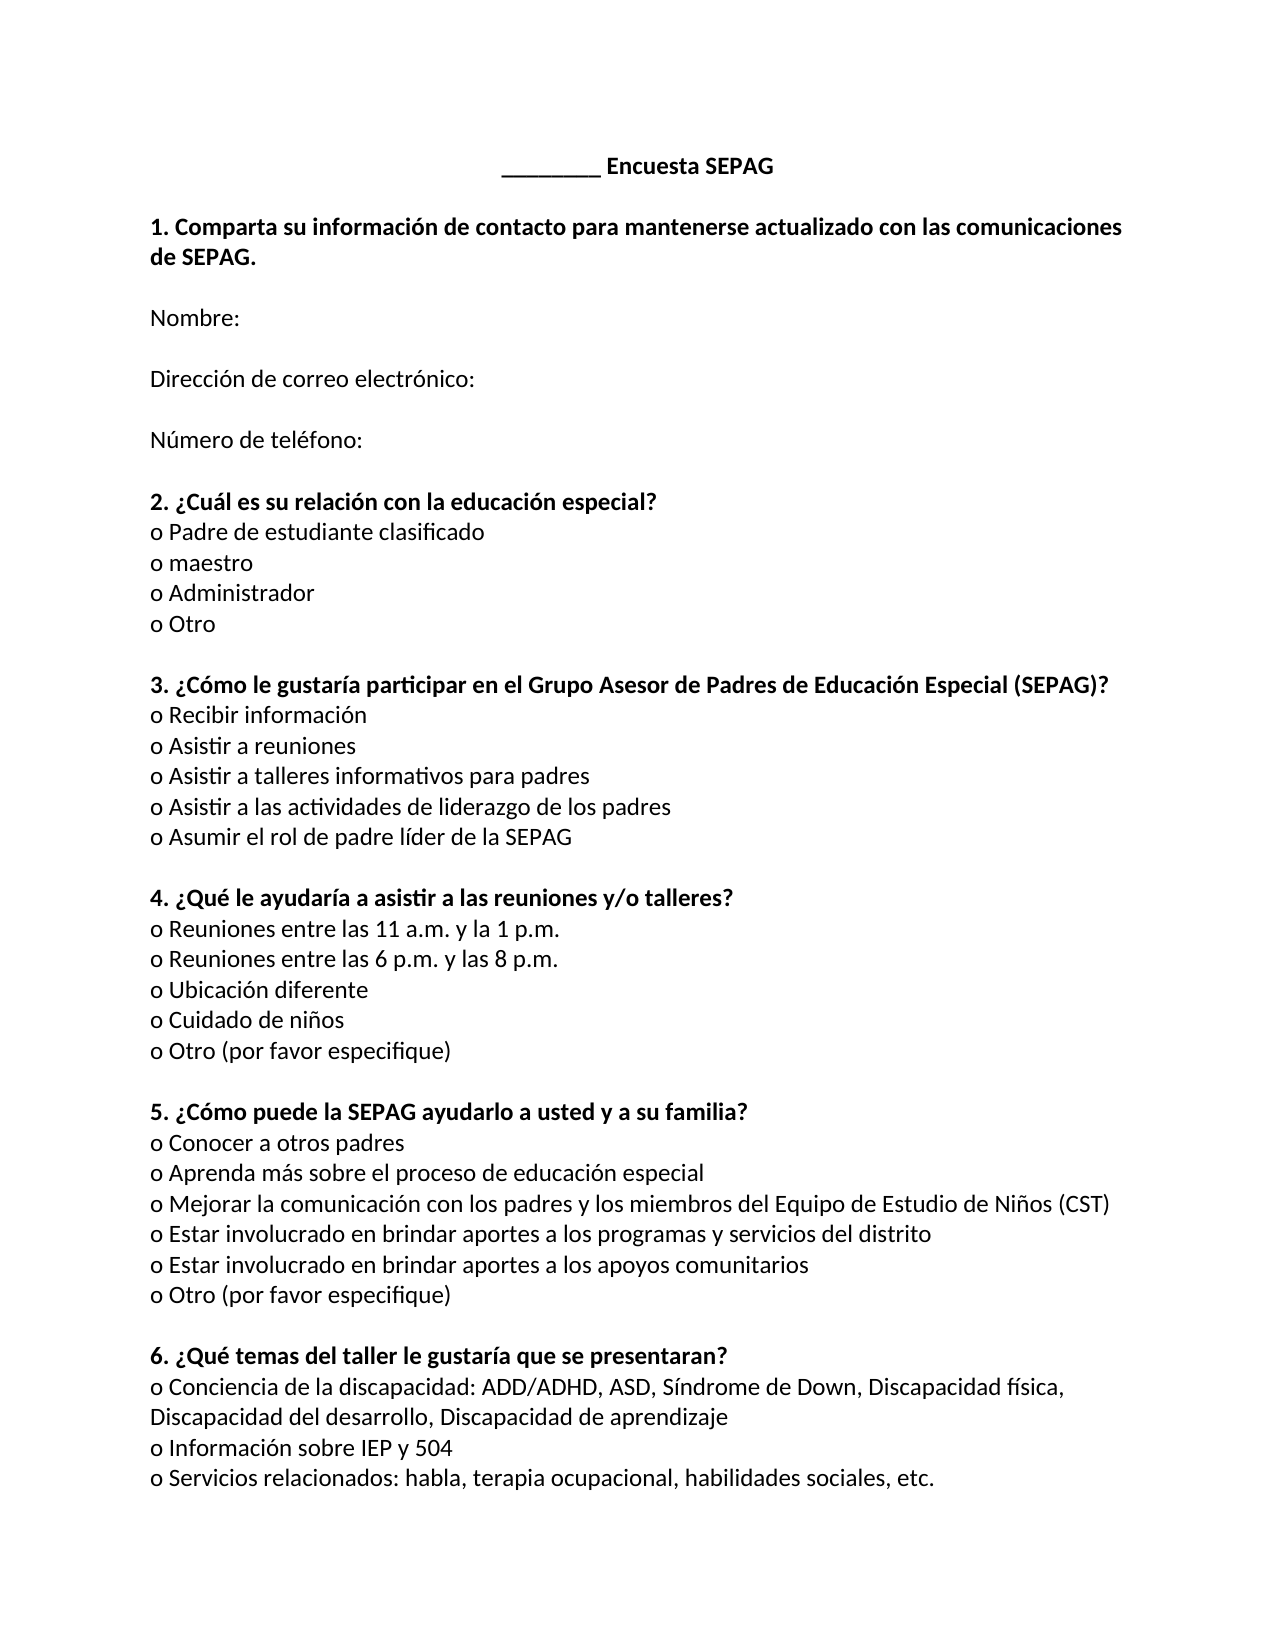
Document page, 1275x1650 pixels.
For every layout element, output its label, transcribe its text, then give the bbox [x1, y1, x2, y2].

text o Recibir información [150, 699, 1125, 730]
text o Asistir a talleres informativos para padres [150, 760, 1125, 791]
text o Asumir el rol de padre líder de la SEPAG [150, 821, 1125, 852]
text 4. ¿Qué le ayudaría a asistir a las reuniones y/o talleres? [150, 882, 1125, 913]
text o Asistir a reuniones [150, 730, 1125, 760]
text ________ Encuesta SEPAG [150, 150, 1125, 181]
text o maestro [150, 547, 1125, 577]
text 6. ¿Qué temas del taller le gustaría que se presentaran? [150, 1340, 1125, 1371]
text o Servicios relacionados: habla, terapia ocupacional, habilidades sociales, etc. [150, 1462, 1125, 1493]
text o Mejorar la comunicación con los padres y los miembros del Equipo de Estudio de Niños (CST) [150, 1188, 1125, 1218]
text 3. ¿Cómo le gustaría participar en el Grupo Asesor de Padres de Educación Especial (SEPAG)? [150, 669, 1125, 699]
text o Otro (por favor especifique) [150, 1279, 1125, 1310]
text o Reuniones entre las 6 p.m. y las 8 p.m. [150, 943, 1125, 974]
text o Otro [150, 608, 1125, 638]
text o Padre de estudiante clasificado [150, 516, 1125, 547]
text Número de teléfono: [150, 425, 1125, 455]
text 5. ¿Cómo puede la SEPAG ayudarlo a usted y a su familia? [150, 1096, 1125, 1127]
text o Aprenda más sobre el proceso de educación especial [150, 1157, 1125, 1188]
text 1. Comparta su información de contacto para mantenerse actualizado con las comunicaciones de SEPAG. [150, 211, 1125, 272]
text 2. ¿Cuál es su relación con la educación especial? [150, 486, 1125, 516]
text Nombre: [150, 303, 1125, 333]
text Dirección de correo electrónico: [150, 364, 1125, 394]
text o Ubicación diferente [150, 974, 1125, 1004]
text o Información sobre IEP y 504 [150, 1432, 1125, 1462]
text o Estar involucrado en brindar aportes a los apoyos comunitarios [150, 1249, 1125, 1279]
text o Conocer a otros padres [150, 1127, 1125, 1157]
text o Administrador [150, 577, 1125, 608]
text o Conciencia de la discapacidad: ADD/ADHD, ASD, Síndrome de Down, Discapacidad física, Discapacidad del desarrollo, Discapacidad de aprendizaje [150, 1371, 1125, 1432]
text o Otro (por favor especifique) [150, 1035, 1125, 1066]
text o Asistir a las actividades de liderazgo de los padres [150, 791, 1125, 821]
text o Estar involucrado en brindar aportes a los programas y servicios del distrito [150, 1218, 1125, 1249]
text o Cuidado de niños [150, 1004, 1125, 1035]
text o Reuniones entre las 11 a.m. y la 1 p.m. [150, 913, 1125, 943]
